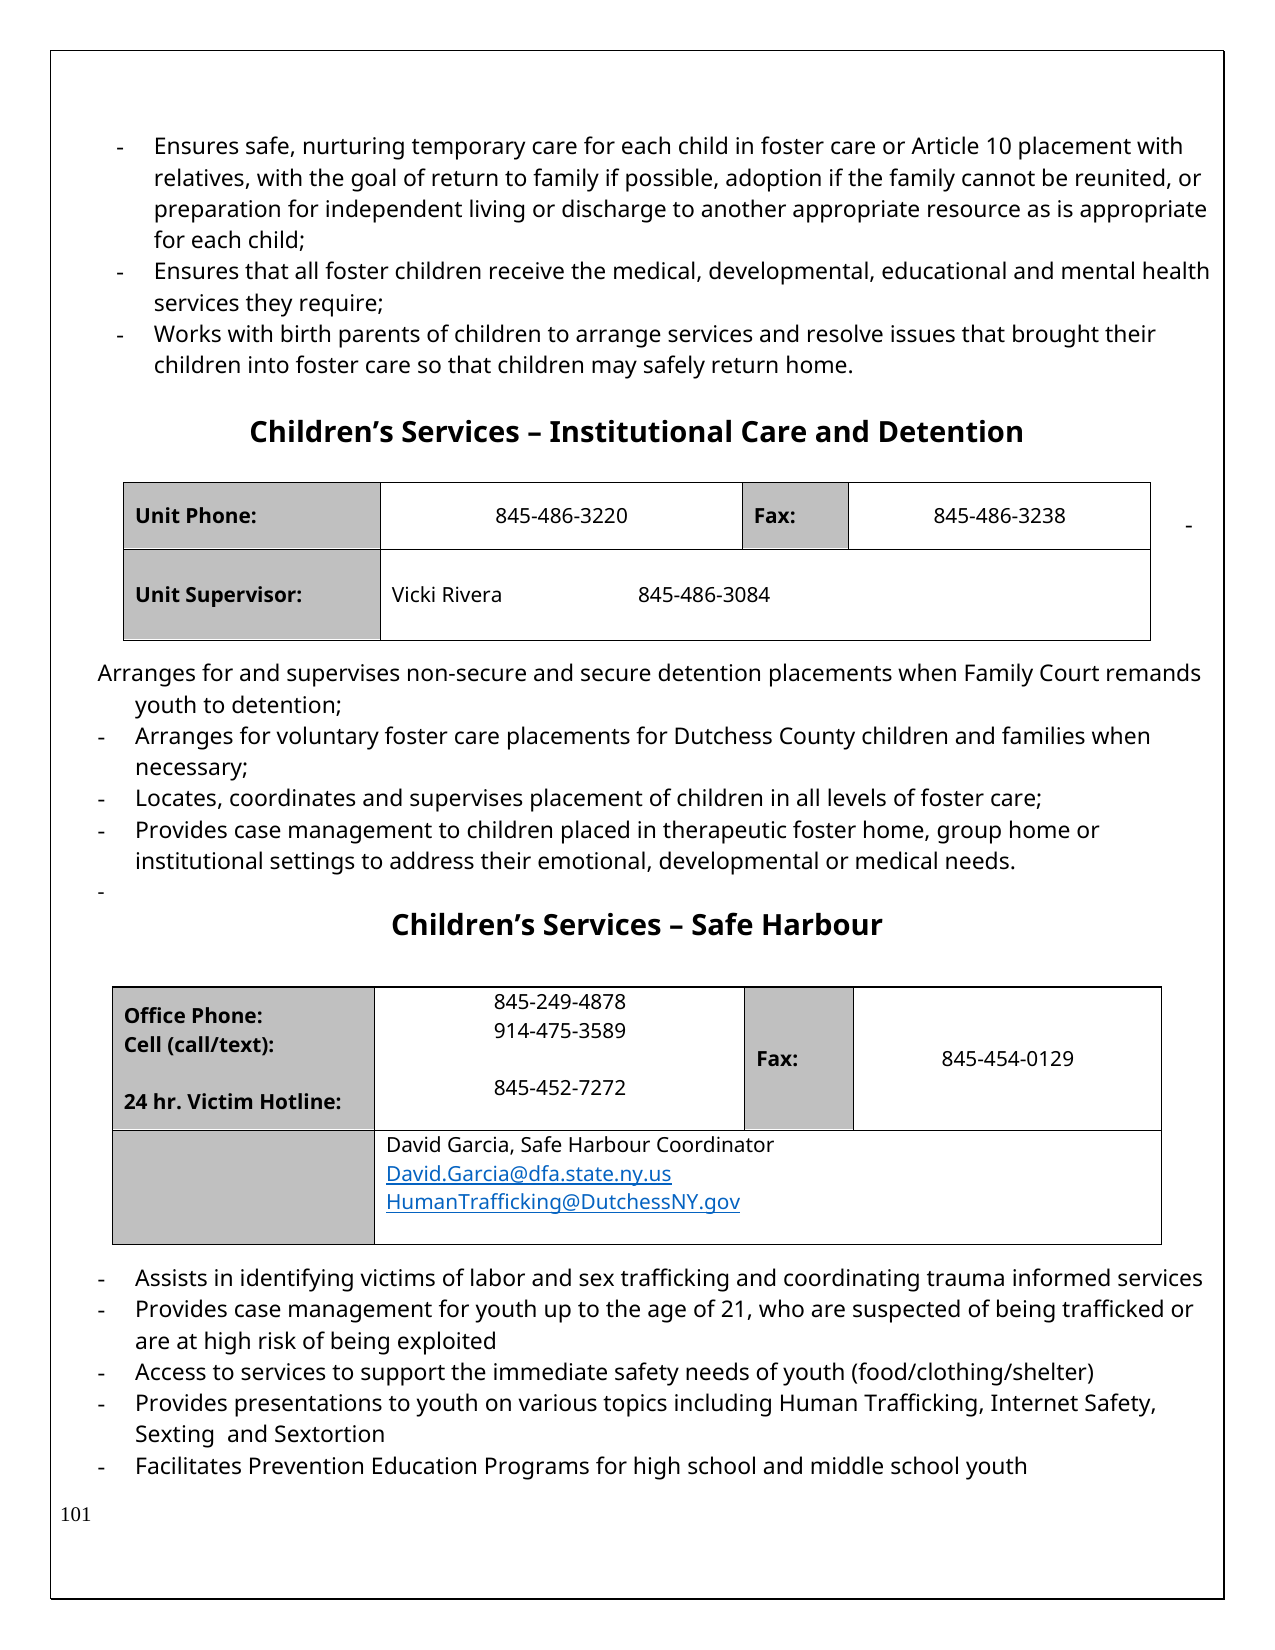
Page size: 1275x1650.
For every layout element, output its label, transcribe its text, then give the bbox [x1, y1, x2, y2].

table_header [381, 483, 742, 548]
list Assists in identifying victims of labor and sex trafficking and coordinating trauma informed services [97, 1012, 1214, 1293]
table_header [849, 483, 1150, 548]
list Arranges for and supervises non-secure and secure detention placements when Family Court remands youth to detention; [97, 508, 1214, 720]
list Ensures safe, nurturing temporary care for each child in foster care or Article 10 placement with relatives, with the goal of return to family if possible, adoption if the family cannot be reunited, or preparation for independent living or discharge to another appropriate resource as is appropriate for each child; [116, 130, 1214, 255]
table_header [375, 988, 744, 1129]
text Children’s Services – Safe Harbour [60, 904, 1214, 944]
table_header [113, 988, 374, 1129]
list Arranges for voluntary foster care placements for Dutchess County children and families when necessary; [97, 720, 1214, 782]
text Children’s Services – Institutional Care and Detention [60, 412, 1214, 451]
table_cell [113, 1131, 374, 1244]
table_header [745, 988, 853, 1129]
list Locates, coordinates and supervises placement of children in all levels of foster care; [97, 782, 1214, 813]
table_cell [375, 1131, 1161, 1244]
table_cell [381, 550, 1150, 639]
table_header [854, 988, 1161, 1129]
list Ensures that all foster children receive the medical, developmental, educational and mental health services they require; [116, 255, 1214, 318]
list Facilitates Prevention Education Programs for high school and middle school youth [97, 1449, 1214, 1481]
list Provides presentations to youth on various topics including Human Trafficking, Internet Safety, Sexting and Sextortion [97, 1387, 1214, 1449]
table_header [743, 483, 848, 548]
list Works with birth parents of children to arrange services and resolve issues that brought their children into foster care so that children may safely return home. [116, 318, 1214, 380]
list Provides case management for youth up to the age of 21, who are suspected of being trafficked or are at high risk of being exploited [97, 1293, 1214, 1356]
list Access to services to support the immediate safety needs of youth (food/clothing/shelter) [97, 1356, 1214, 1387]
list Provides case management to children placed in therapeutic foster home, group home or institutional settings to address their emotional, developmental or medical needs. [97, 813, 1214, 876]
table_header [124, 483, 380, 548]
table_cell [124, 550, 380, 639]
